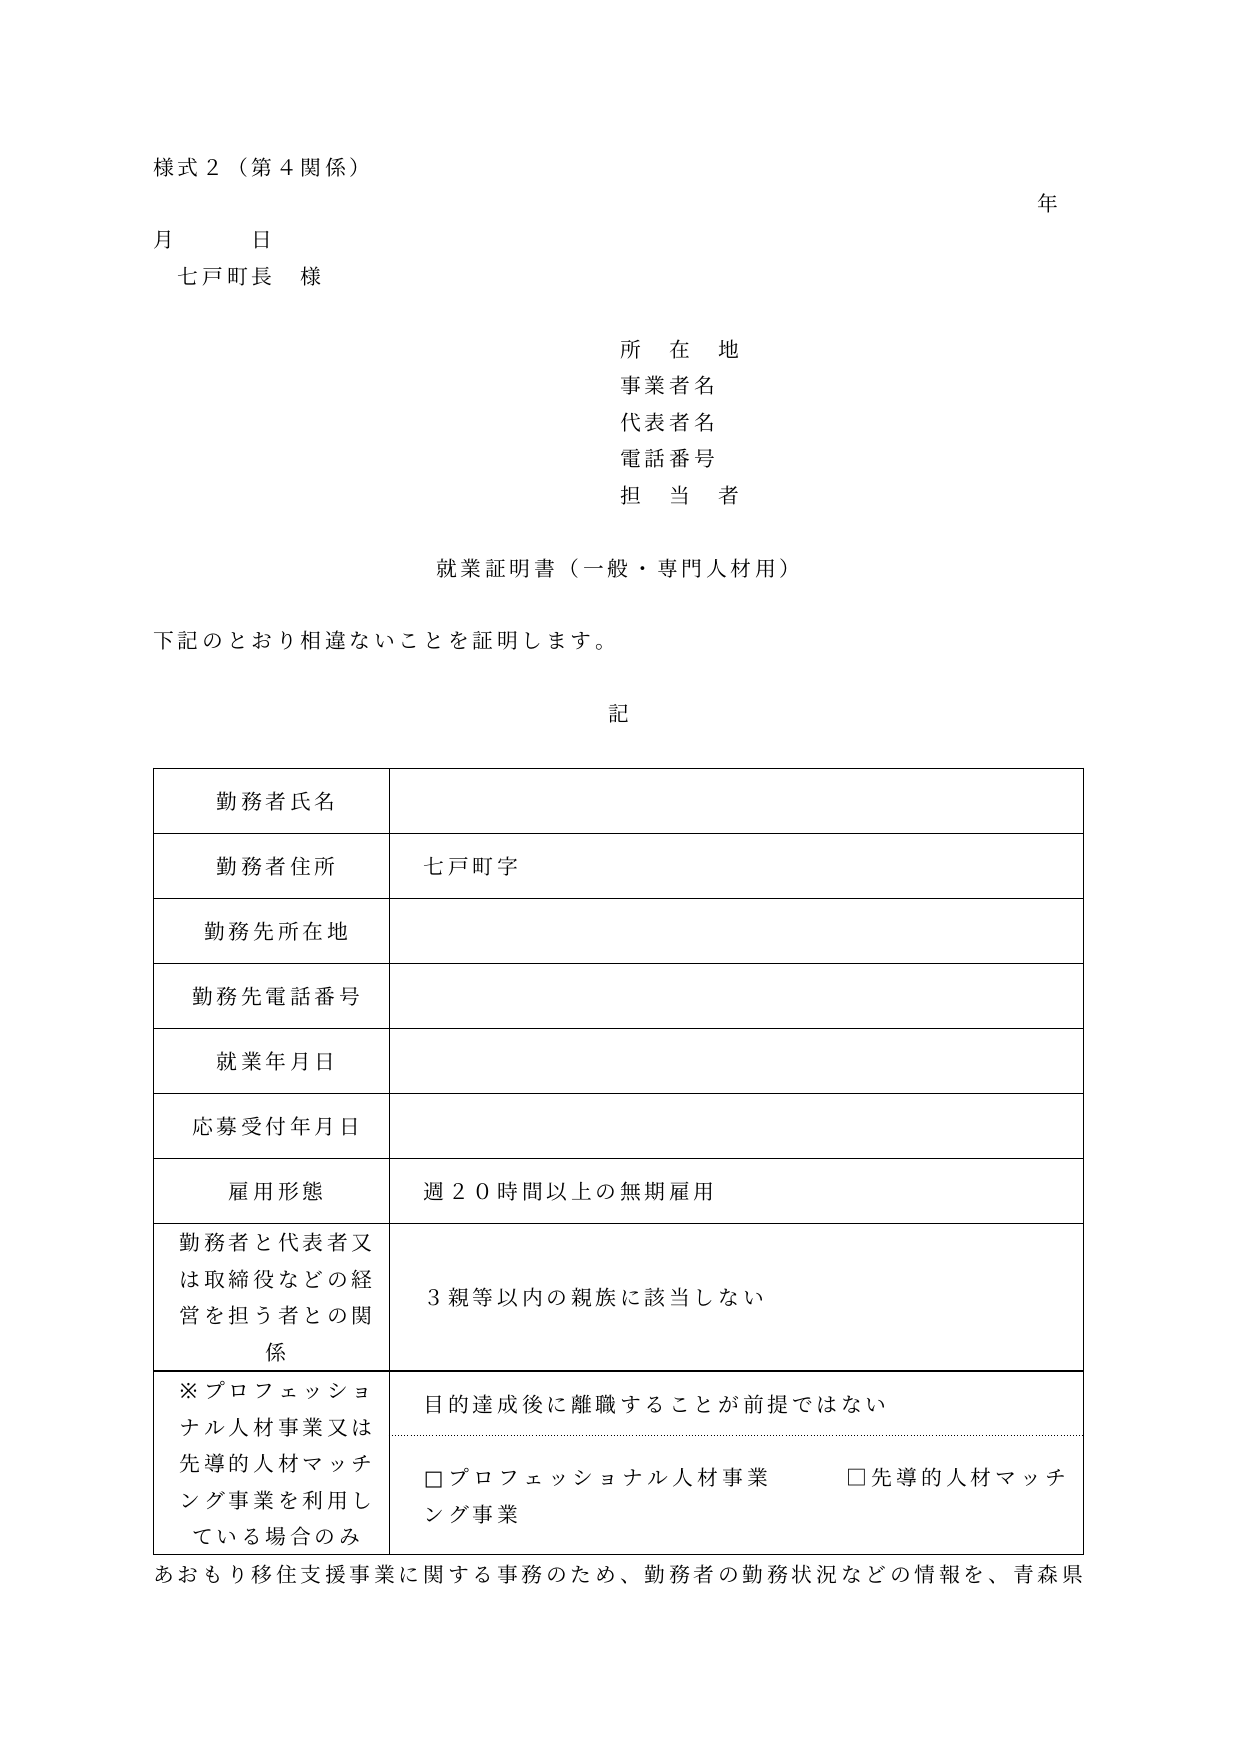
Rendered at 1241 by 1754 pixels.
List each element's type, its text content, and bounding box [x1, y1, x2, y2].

text 就業証明書（一般・専門人材用） [153, 549, 1087, 585]
table_cell 目的達成後に離職することが前提ではない [390, 1372, 1083, 1435]
table_header 勤務者氏名 [154, 769, 389, 833]
table_cell 勤務者と代表者又は取締役などの経営を担う者との関係 [154, 1224, 389, 1369]
table_cell ３親等以内の親族に該当しない [390, 1224, 1083, 1369]
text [153, 1555, 1087, 1591]
text 記 [153, 695, 1087, 731]
table_cell [390, 899, 1083, 963]
table_cell [390, 1029, 1083, 1093]
table_cell 七戸町字 [390, 834, 1083, 898]
text 下記のとおり相違ないことを証明します。 [153, 622, 1087, 658]
table_cell □プロフェッショナル人材事業 □先導的人材マッチング事業 [390, 1435, 1083, 1554]
table_cell 応募受付年月日 [154, 1094, 389, 1158]
text 事業者名 [611, 367, 1087, 403]
table_cell 勤務者住所 [154, 834, 389, 898]
text 様式２（第４関係） [153, 148, 1087, 184]
table_header [390, 769, 1083, 833]
text 電話番号 [611, 439, 1087, 476]
table_cell [390, 1094, 1083, 1158]
table_cell 雇用形態 [154, 1159, 389, 1223]
table_cell 就業年月日 [154, 1029, 389, 1093]
table_cell [390, 964, 1083, 1028]
text 七戸町長 様 [153, 257, 1087, 294]
table_cell 勤務先電話番号 [154, 964, 389, 1028]
text 所 在 地 [611, 330, 1087, 367]
table_cell ※プロフェッショナル人材事業又は先導的人材マッチング事業を利用している場合のみ [154, 1372, 389, 1554]
table_cell 勤務先所在地 [154, 899, 389, 963]
text 担 当 者 [611, 476, 1087, 512]
text 年 月 日 [153, 184, 1087, 257]
text 代表者名 [611, 403, 1087, 439]
table_cell 週２０時間以上の無期雇用 [390, 1159, 1083, 1223]
